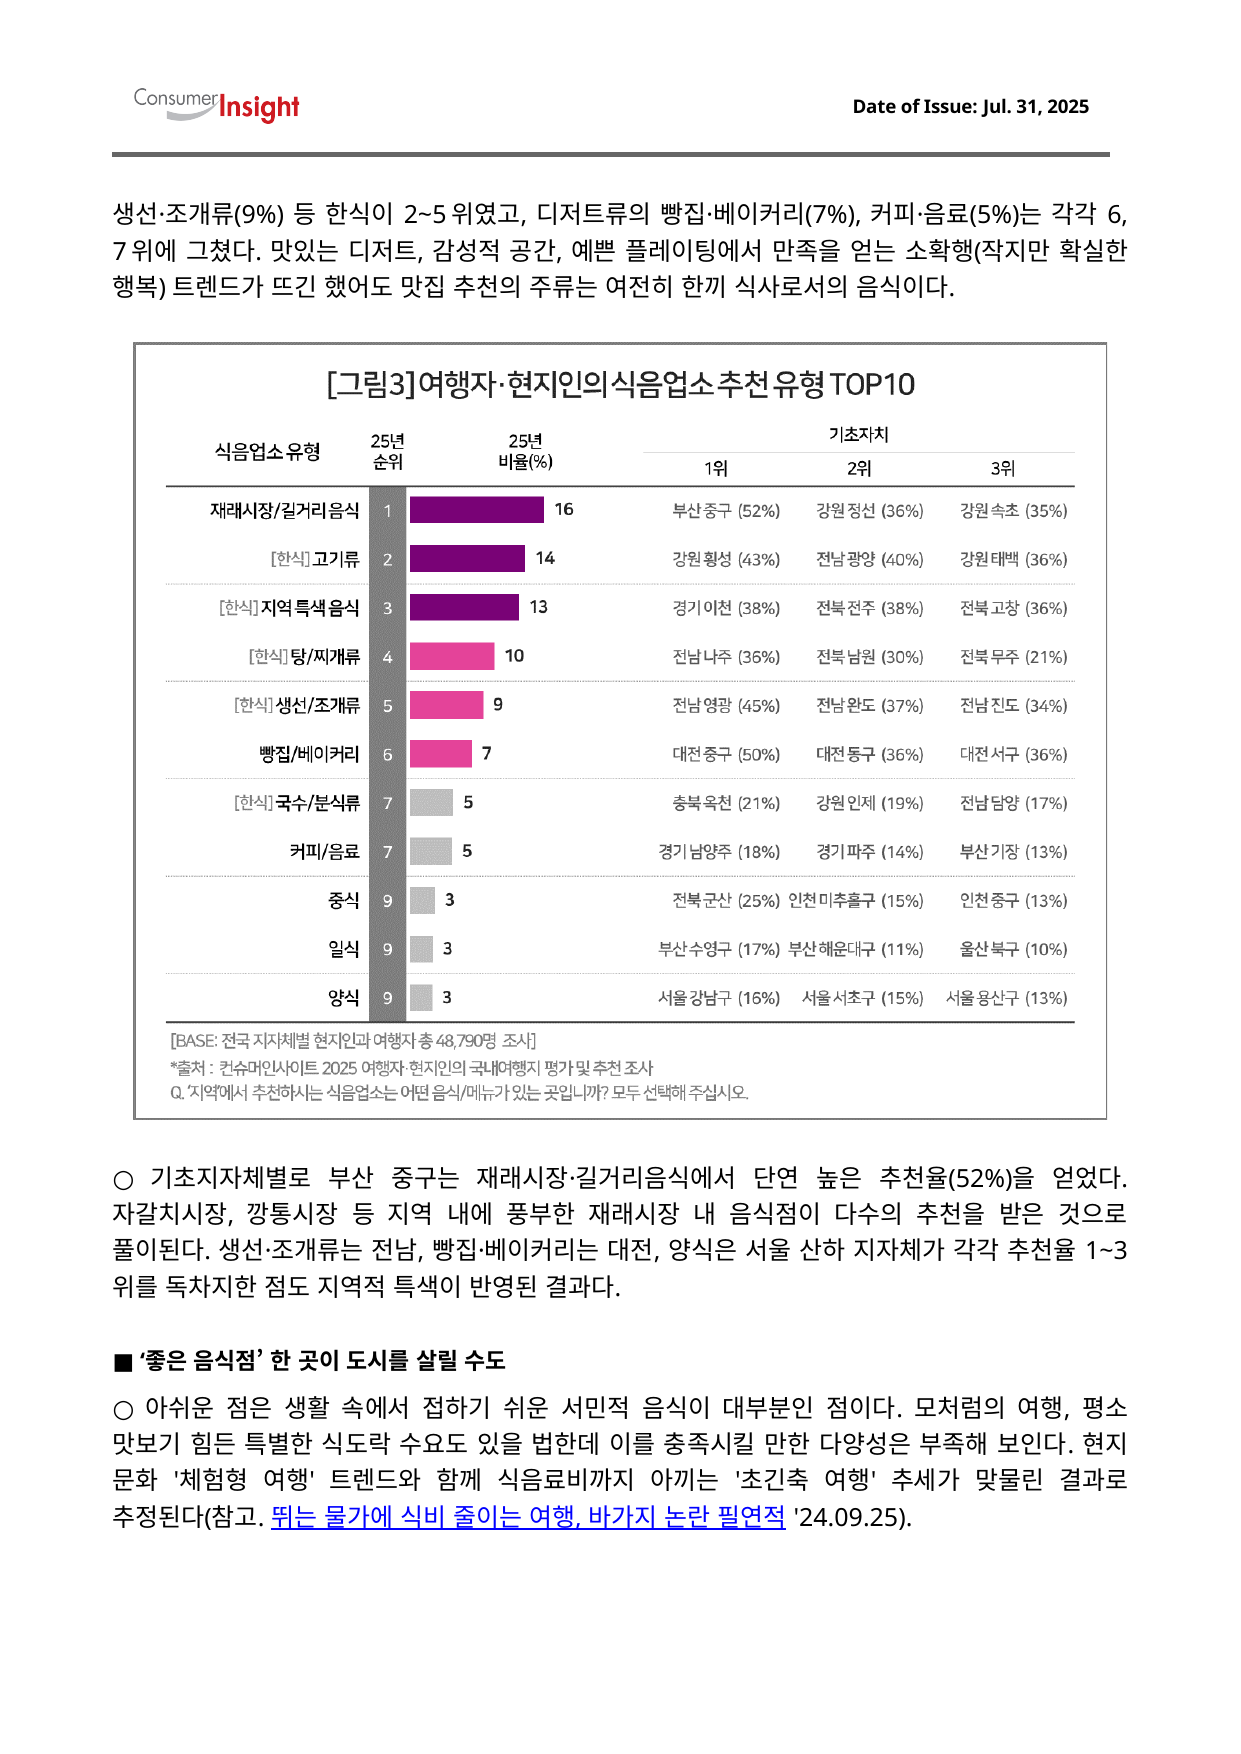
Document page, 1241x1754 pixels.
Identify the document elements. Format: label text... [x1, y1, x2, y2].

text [112, 195, 1128, 303]
text ○ 아쉬운 점은 생활 속에서 접하기 쉬운 서민적 음식이 대부분인 점이다. 모처럼의 여행, 평소 맛보기 힘든 특별한 식도락 수요도 있을 법한데 이를 충족시킬 만한 다양성은 부족해 보인다. 현지 문화 '체험형 여행' 트렌드와 함께 식음료비까지 아끼는 '초긴축 여행' 추세가 맞물린 결과로 추정된다(참고. 뛰는 물가에 식비 줄이는 여행, 바가지 논란 필연적 '24.09.25). [112, 1388, 1128, 1533]
picture [134, 88, 300, 124]
text ○ 기초지자체별로 부산 중구는 재래시장·길거리음식에서 단연 높은 추천율(52%)을 얻었다. 자갈치시장, 깡통시장 등 지역 내에 풍부한 재래시장 내 음식점이 다수의 추천을 받은 것으로 풀이된다. 생선·조개류는 전남, 빵집·베이커리는 대전, 양식은 서울 산하 지자체가 각각 추천율 1~3위를 독차지한 점도 지역적 특색이 반영된 결과다. [112, 1158, 1128, 1303]
picture [133, 342, 1108, 1120]
text ■ ‘좋은 음식점’ 한 곳이 도시를 살릴 수도 [112, 1342, 1128, 1376]
